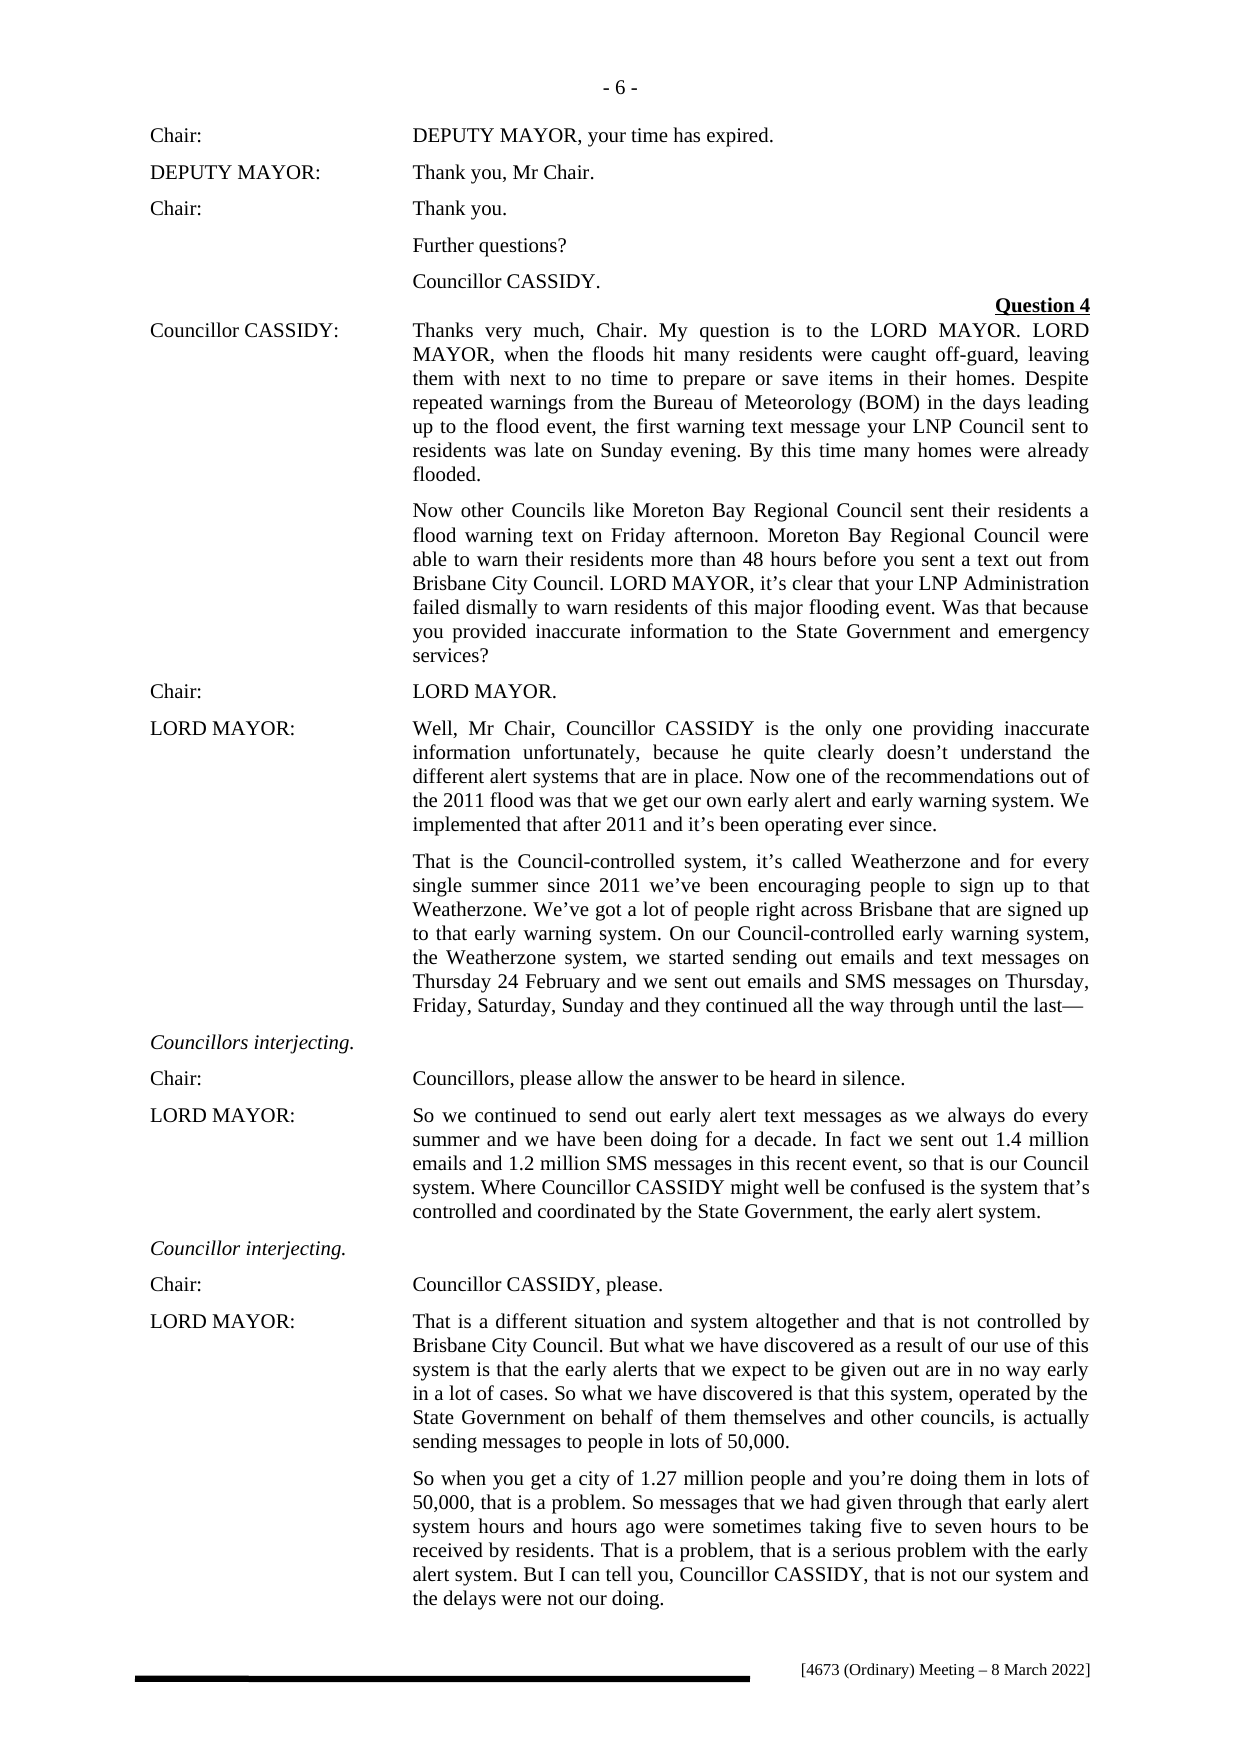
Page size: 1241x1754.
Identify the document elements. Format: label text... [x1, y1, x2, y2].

text DEPUTY MAYOR: Thank you, Mr Chair. [150, 160, 1090, 184]
text Now other Councils like Moreton Bay Regional Council sent their residents a flood warning text on Friday afternoon. Moreton Bay Regional Council were able to warn their residents more than 48 hours before you sent a text out from Brisbane City Council. LORD MAYOR, it’s clear that your LNP Administration failed dismally to warn residents of this major flooding event. Was that because you provided inaccurate information to the State Government and emergency services? [150, 498, 1090, 667]
text Councillor CASSIDY: Thanks very much, Chair. My question is to the LORD MAYOR. LORD MAYOR, when the floods hit many residents were caught off-guard, leaving them with next to no time to prepare or save items in their homes. Despite repeated warnings from the Bureau of Meteorology (BOM) in the days leading up to the flood event, the first warning text message your LNP Council sent to residents was late on Sunday evening. By this time many homes were already flooded. [150, 317, 1090, 486]
text Chair: Thank you. [150, 196, 1090, 220]
text Chair: Councillor CASSIDY, please. [150, 1272, 1090, 1296]
text Councillor CASSIDY. [150, 269, 1090, 293]
text LORD MAYOR: So we continued to send out early alert text messages as we always do every summer and we have been doing for a decade. In fact we sent out 1.4 million emails and 1.2 million SMS messages in this recent event, so that is our Council system. Where Councillor CASSIDY might well be confused is the system that’s controlled and coordinated by the State Government, the early alert system. [150, 1103, 1090, 1223]
text So when you get a city of 1.27 million people and you’re doing them in lots of 50,000, that is a problem. So messages that we had given through that early alert system hours and hours ago were sometimes taking five to seven hours to be received by residents. That is a problem, that is a serious problem with the early alert system. But I can tell you, Councillor CASSIDY, that is not our system and the delays were not our doing. [150, 1466, 1090, 1610]
text LORD MAYOR: That is a different situation and system altogether and that is not controlled by Brisbane City Council. But what we have discovered as a result of our use of this system is that the early alerts that we expect to be given out are in no way early in a lot of cases. So what we have discovered is that this system, operated by the State Government on behalf of them themselves and other councils, is actually sending messages to people in lots of 50,000. [150, 1309, 1090, 1453]
text Councillors interjecting. [150, 1030, 1090, 1054]
text Further questions? [150, 233, 1090, 257]
text Chair: Councillors, please allow the answer to be heard in silence. [150, 1066, 1090, 1090]
text Question 4 [150, 293, 1090, 317]
text Chair: LORD MAYOR. [150, 679, 1090, 703]
text Councillor interjecting. [150, 1236, 1090, 1260]
text LORD MAYOR: Well, Mr Chair, Councillor CASSIDY is the only one providing inaccurate information unfortunately, because he quite clearly doesn’t understand the different alert systems that are in place. Now one of the recommendations out of the 2011 flood was that we get our own early alert and early warning system. We implemented that after 2011 and it’s been operating ever since. [150, 716, 1090, 836]
text That is the Council-controlled system, it’s called Weatherzone and for every single summer since 2011 we’ve been encouraging people to sign up to that Weatherzone. We’ve got a lot of people right across Brisbane that are signed up to that early warning system. On our Council-controlled early warning system, the Weatherzone system, we started sending out emails and text messages on Thursday 24 February and we sent out emails and SMS messages on Thursday, Friday, Saturday, Sunday and they continued all the way through until the last— [150, 849, 1090, 1017]
text Chair: DEPUTY MAYOR, your time has expired. [150, 123, 1090, 147]
